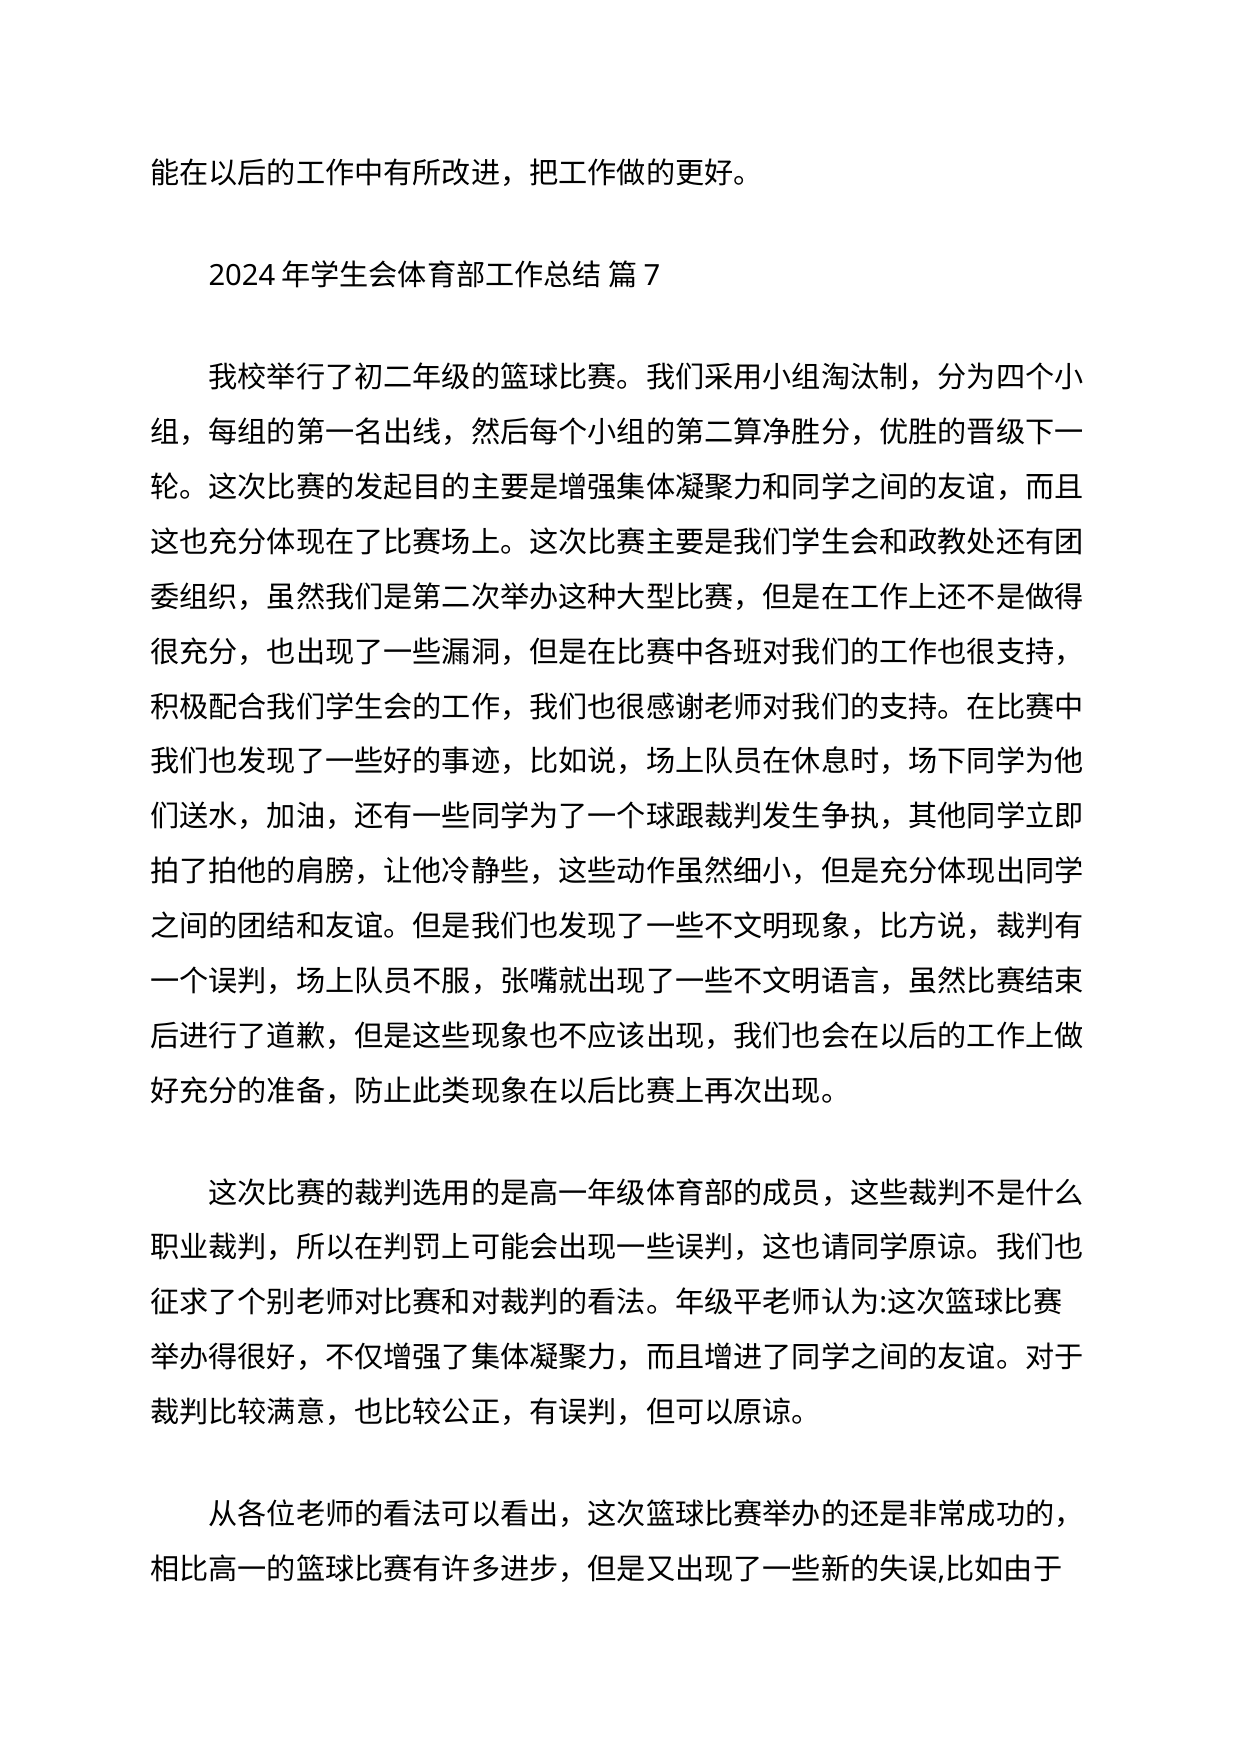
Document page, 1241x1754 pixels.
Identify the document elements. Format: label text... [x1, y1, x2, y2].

text 2024年学生会体育部工作总结 篇7 [150, 252, 1090, 294]
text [150, 150, 1090, 192]
text 我校举行了初二年级的篮球比赛。我们采用小组淘汰制，分为四个小组，每组的第一名出线，然后每个小组的第二算净胜分，优胜的晋级下一轮。这次比赛的发起目的主要是增强集体凝聚力和同学之间的友谊，而且这也充分体现在了比赛场上。这次比赛主要是我们学生会和政教处还有团委组织，虽然我们是第二次举办这种大型比赛，但是在工作上还不是做得很充分，也出现了一些漏洞，但是在比赛中各班对我们的工作也很支持，积极配合我们学生会的工作，我们也很感谢老师对我们的支持。在比赛中我们也发现了一些好的事迹，比如说，场上队员在休息时，场下同学为他们送水，加油，还有一些同学为了一个球跟裁判发生争执，其他同学立即拍了拍他的肩膀，让他冷静些，这些动作虽然细小，但是充分体现出同学之间的团结和友谊。但是我们也发现了一些不文明现象，比方说，裁判有一个误判，场上队员不服，张嘴就出现了一些不文明语言，虽然比赛结束后进行了道歉，但是这些现象也不应该出现，我们也会在以后的工作上做好充分的准备，防止此类现象在以后比赛上再次出现。 [150, 354, 1090, 1110]
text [150, 1491, 1090, 1588]
text 这次比赛的裁判选用的是高一年级体育部的成员，这些裁判不是什么职业裁判，所以在判罚上可能会出现一些误判，这也请同学原谅。我们也征求了个别老师对比赛和对裁判的看法。年级平老师认为:这次篮球比赛举办得很好，不仅增强了集体凝聚力，而且增进了同学之间的友谊。对于裁判比较满意，也比较公正，有误判，但可以原谅。 [150, 1169, 1090, 1431]
